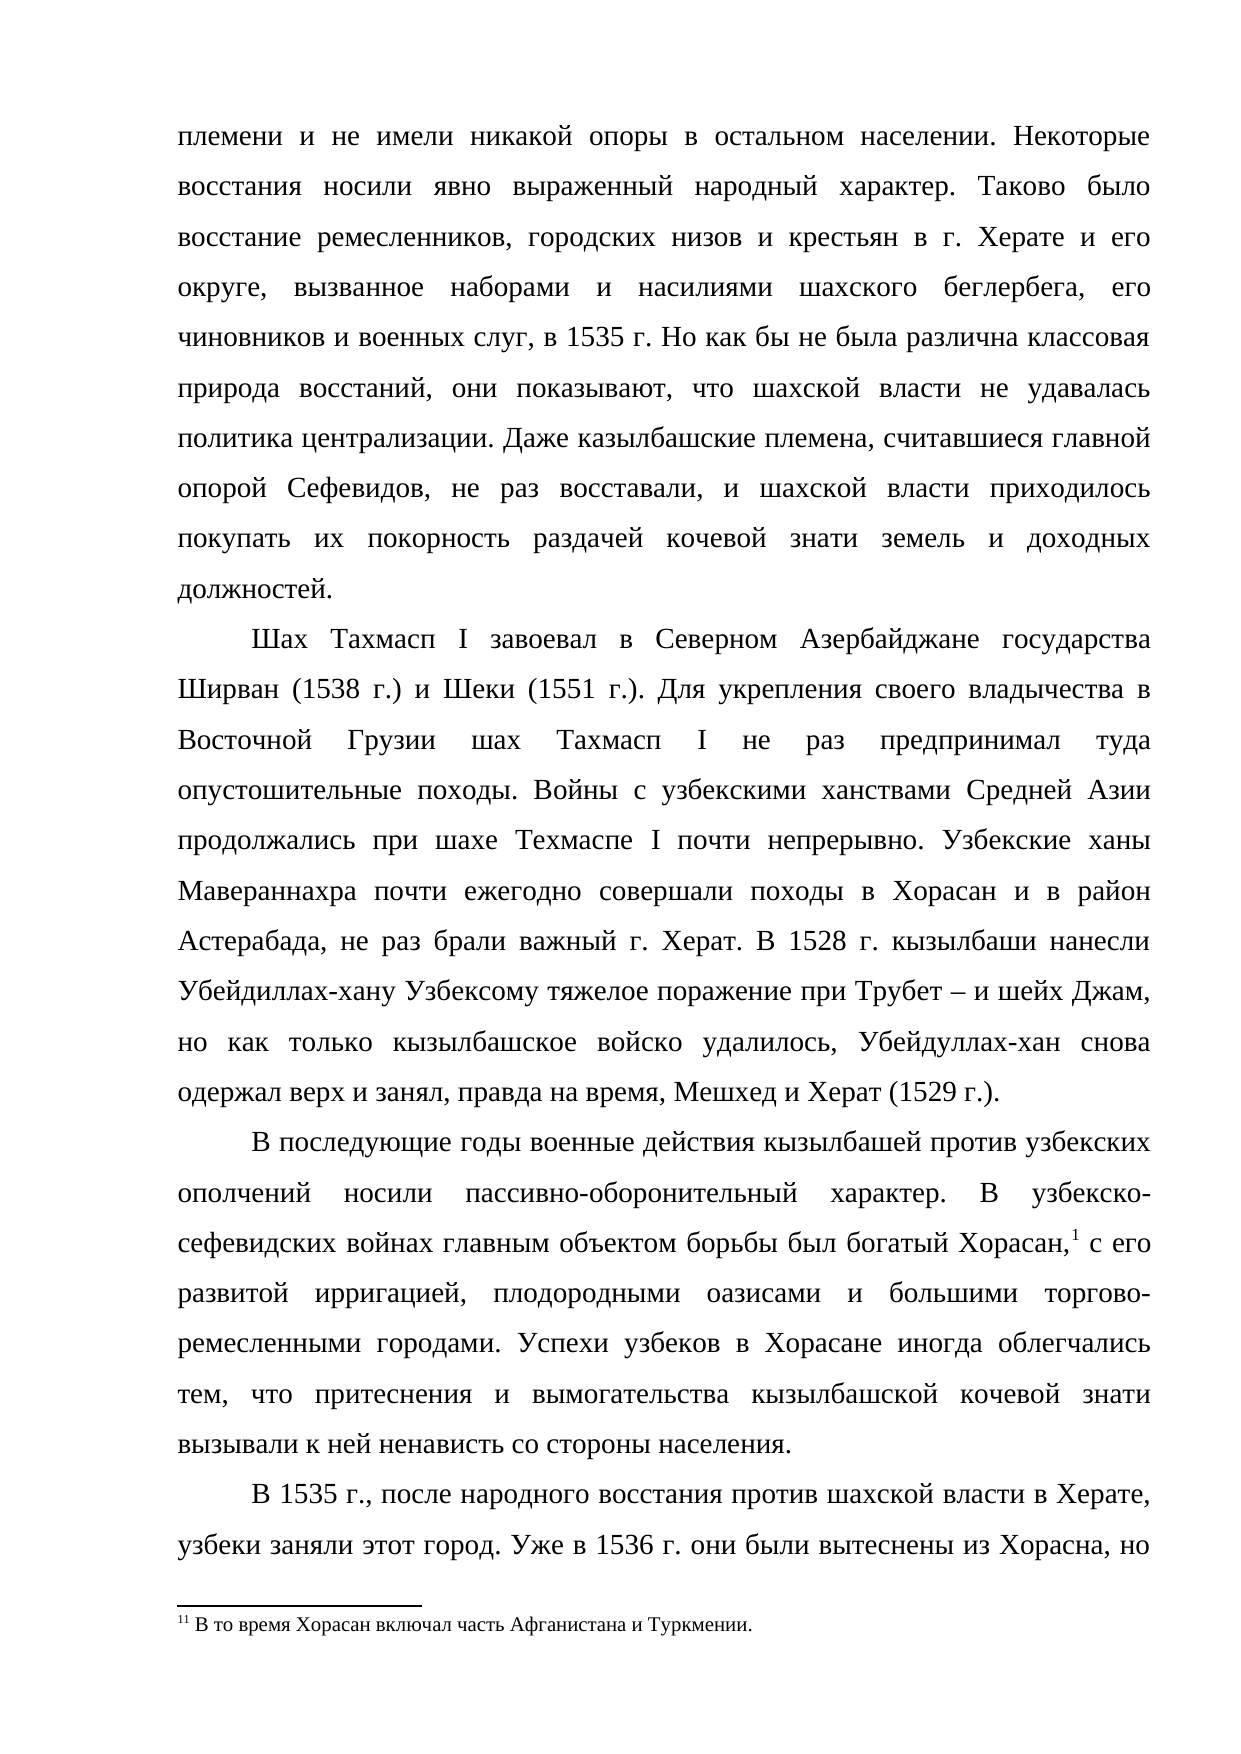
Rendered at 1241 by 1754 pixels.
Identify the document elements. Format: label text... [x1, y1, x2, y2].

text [177, 1477, 1152, 1560]
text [177, 118, 1152, 604]
text В последующие годы военные действия кызылбашей против узбекских ополчений носили пассивно-оборонительный характер. В узбекско-сефевидских войнах главным объектом борьбы был богатый Хорасан,1 с его развитой ирригацией, плодородными оазисами и большими торгово-ремесленными городами. Успехи узбеков в Хорасане иногда облегчались тем, что притеснения и вымогательства кызылбашской кочевой знати вызывали к ней ненависть со стороны населения. [177, 1124, 1152, 1460]
text Шах Тахмасп I завоевал в Северном Азербайджане государства Ширван (1538 г.) и Шеки (1551 г.). Для укрепления своего владычества в Восточной Грузии шах Тахмасп I не раз предпринимал туда опустошительные походы. Войны с узбекскими ханствами Средней Азии продолжались при шахе Техмаспе I почти непрерывно. Узбекские ханы Мавераннахра почти ежегодно совершали походы в Хорасан и в район Астерабада, не раз брали важный г. Херат. В 1528 г. кызылбаши нанесли Убейдиллах-хану Узбексому тяжелое поражение при Трубет – и шейх Джам, но как только кызылбашское войско удалилось, Убейдуллах-хан снова одержал верх и занял, правда на время, Мешхед и Херат (1529 г.). [177, 621, 1152, 1108]
